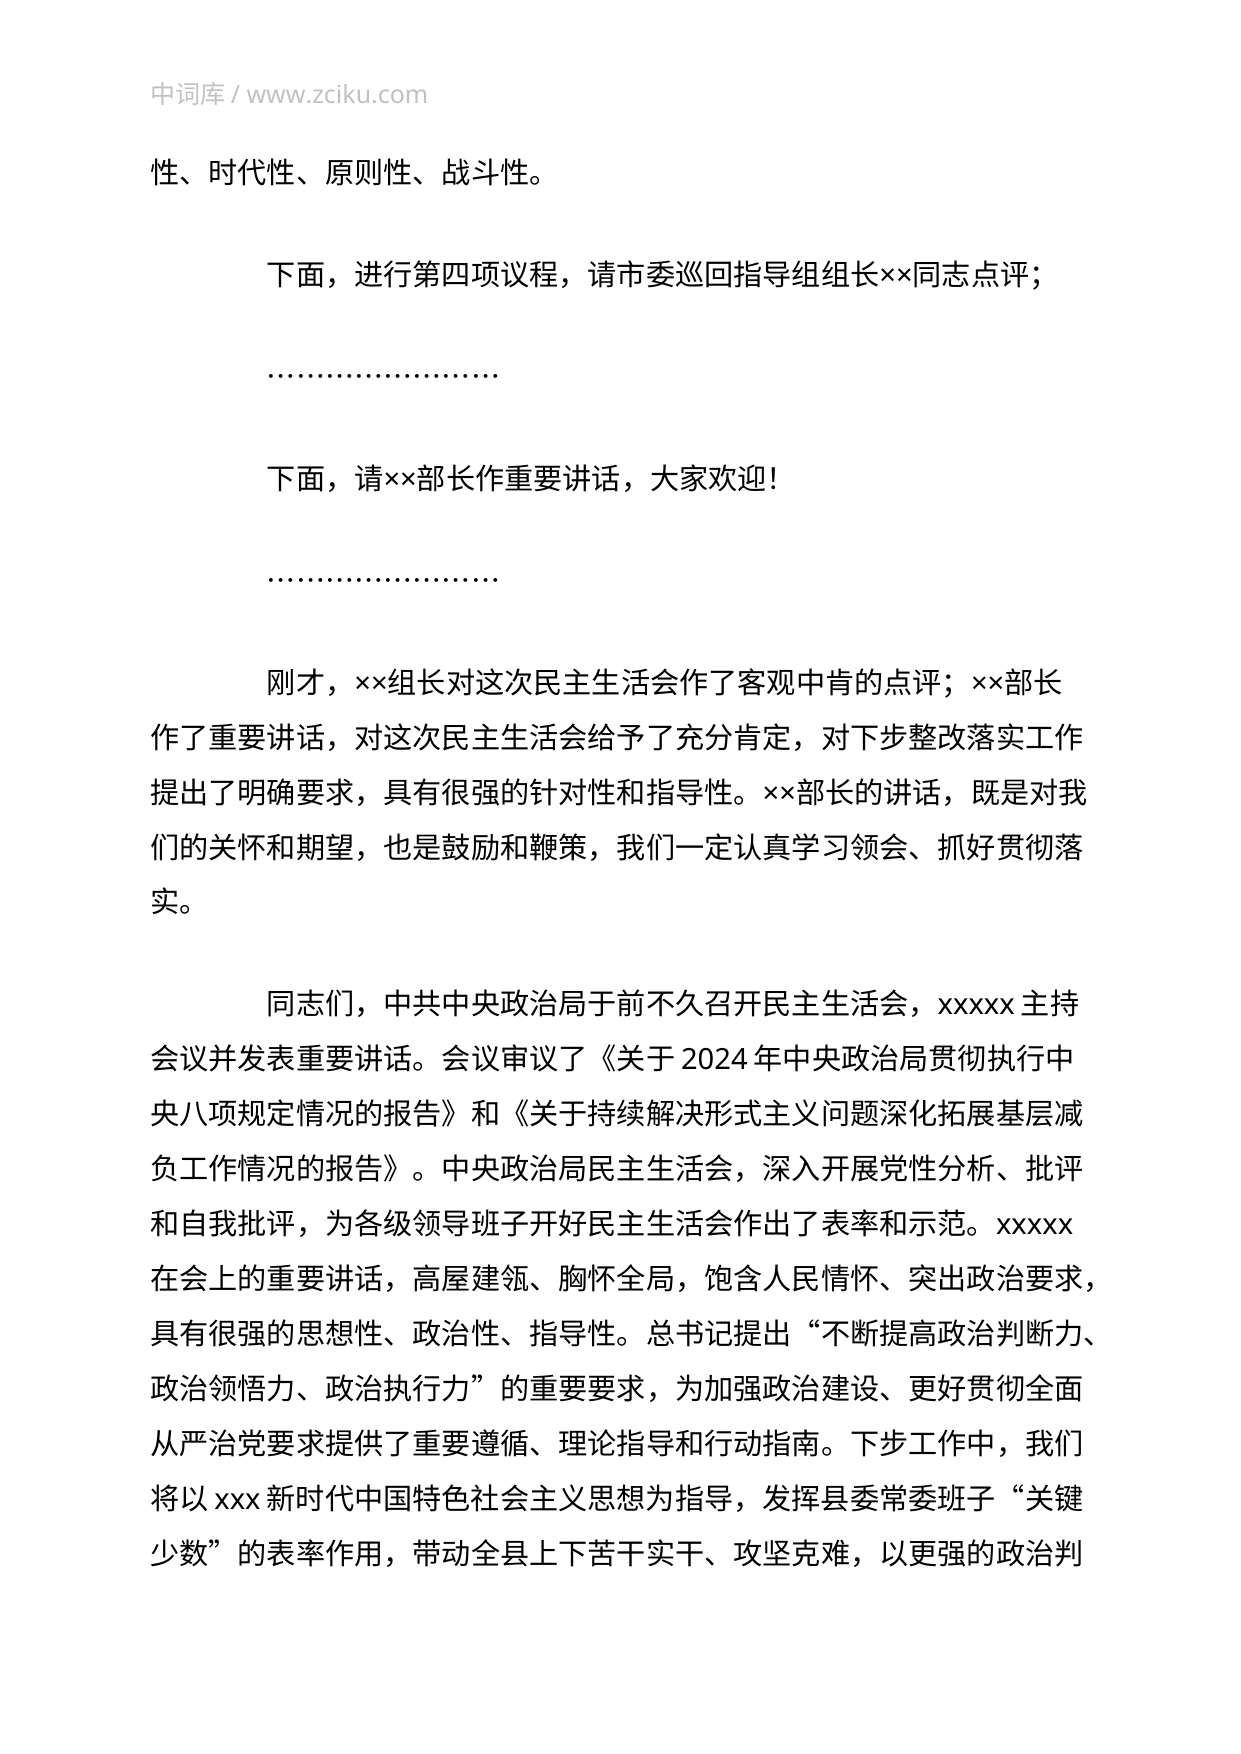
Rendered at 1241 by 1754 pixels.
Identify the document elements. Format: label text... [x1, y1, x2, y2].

text …………………… [150, 557, 1090, 600]
text 下面，请××部长作重要讲话，大家欢迎！ [150, 456, 1090, 498]
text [150, 981, 1090, 1572]
text …………………… [150, 354, 1090, 396]
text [150, 150, 1090, 192]
text 刚才，××组长对这次民主生活会作了客观中肯的点评；××部长作了重要讲话，对这次民主生活会给予了充分肯定，对下步整改落实工作提出了明确要求，具有很强的针对性和指导性。××部长的讲话，既是对我们的关怀和期望，也是鼓励和鞭策，我们一定认真学习领会、抓好贯彻落实。 [150, 659, 1090, 921]
text 下面，进行第四项议程，请市委巡回指导组组长××同志点评； [150, 252, 1090, 294]
